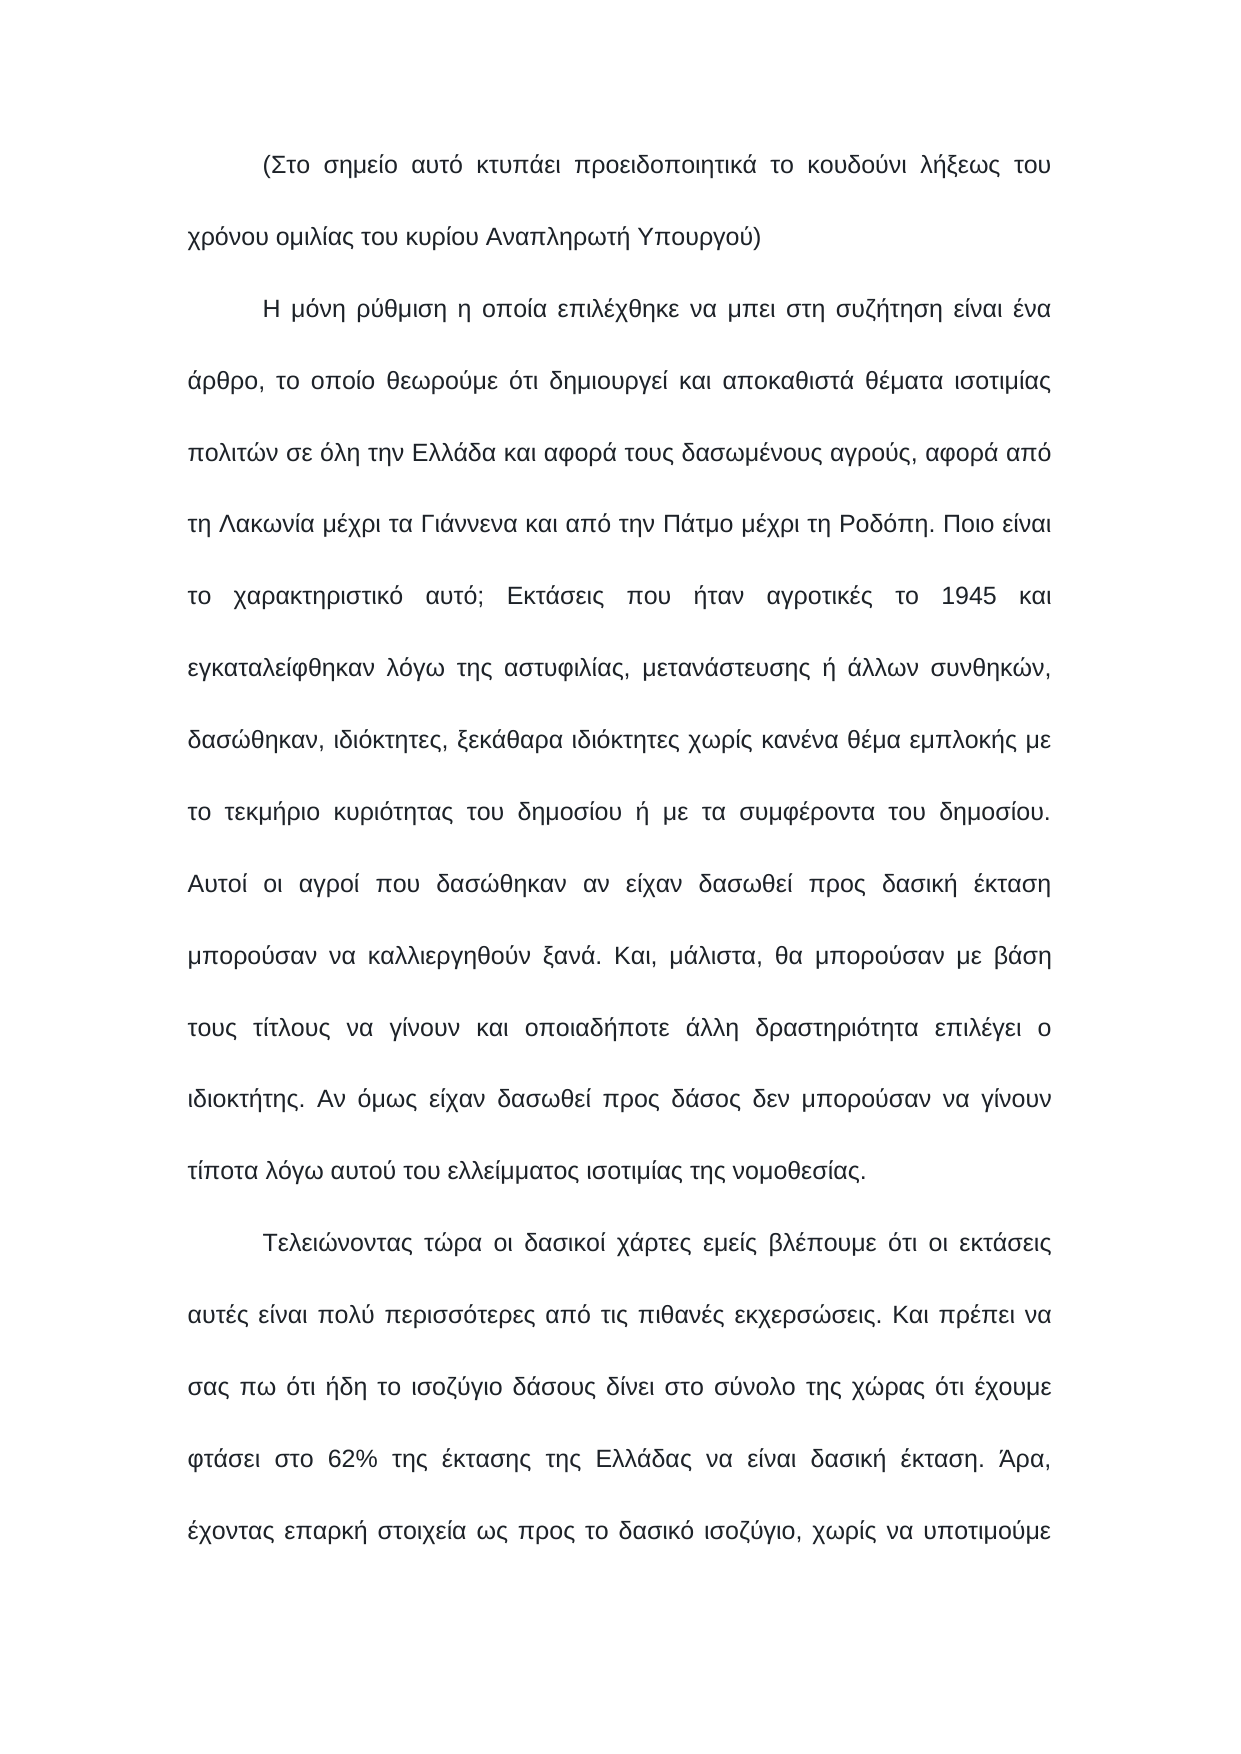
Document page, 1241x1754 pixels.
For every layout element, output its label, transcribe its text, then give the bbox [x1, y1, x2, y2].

text (Στο σημείο αυτό κτυπάει προειδοποιητικά το κουδούνι λήξεως του χρόνου ομιλίας του κυρίου Αναπληρωτή Υπουργού) [187, 150, 1053, 251]
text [187, 1228, 1053, 1544]
text Η μόνη ρύθμιση η οποία επιλέχθηκε να μπει στη συζήτηση είναι ένα άρθρο, το οποίο θεωρούμε ότι δημιουργεί και αποκαθιστά θέματα ισοτιμίας πολιτών σε όλη την Ελλάδα και αφορά τους δασωμένους αγρούς, αφορά από τη Λακωνία μέχρι τα Γιάννενα και από την Πάτμο μέχρι τη Ροδόπη. Ποιο είναι το χαρακτηριστικό αυτό; Εκτάσεις που ήταν αγροτικές το 1945 και εγκαταλείφθηκαν λόγω της αστυφιλίας, μετανάστευσης ή άλλων συνθηκών, δασώθηκαν, ιδιόκτητες, ξεκάθαρα ιδιόκτητες χωρίς κανένα θέμα εμπλοκής με το τεκμήριο κυριότητας του δημοσίου ή με τα συμφέροντα του δημοσίου. Αυτοί οι αγροί που δασώθηκαν αν είχαν δασωθεί προς δασική έκταση μπορούσαν να καλλιεργηθούν ξανά. Και, μάλιστα, θα μπορούσαν με βάση τους τίτλους να γίνουν και οποιαδήποτε άλλη δραστηριότητα επιλέγει ο ιδιοκτήτης. Αν όμως είχαν δασωθεί προς δάσος δεν μπορούσαν να γίνουν τίποτα λόγω αυτού του ελλείμματος ισοτιμίας της νομοθεσίας. [187, 294, 1053, 1185]
